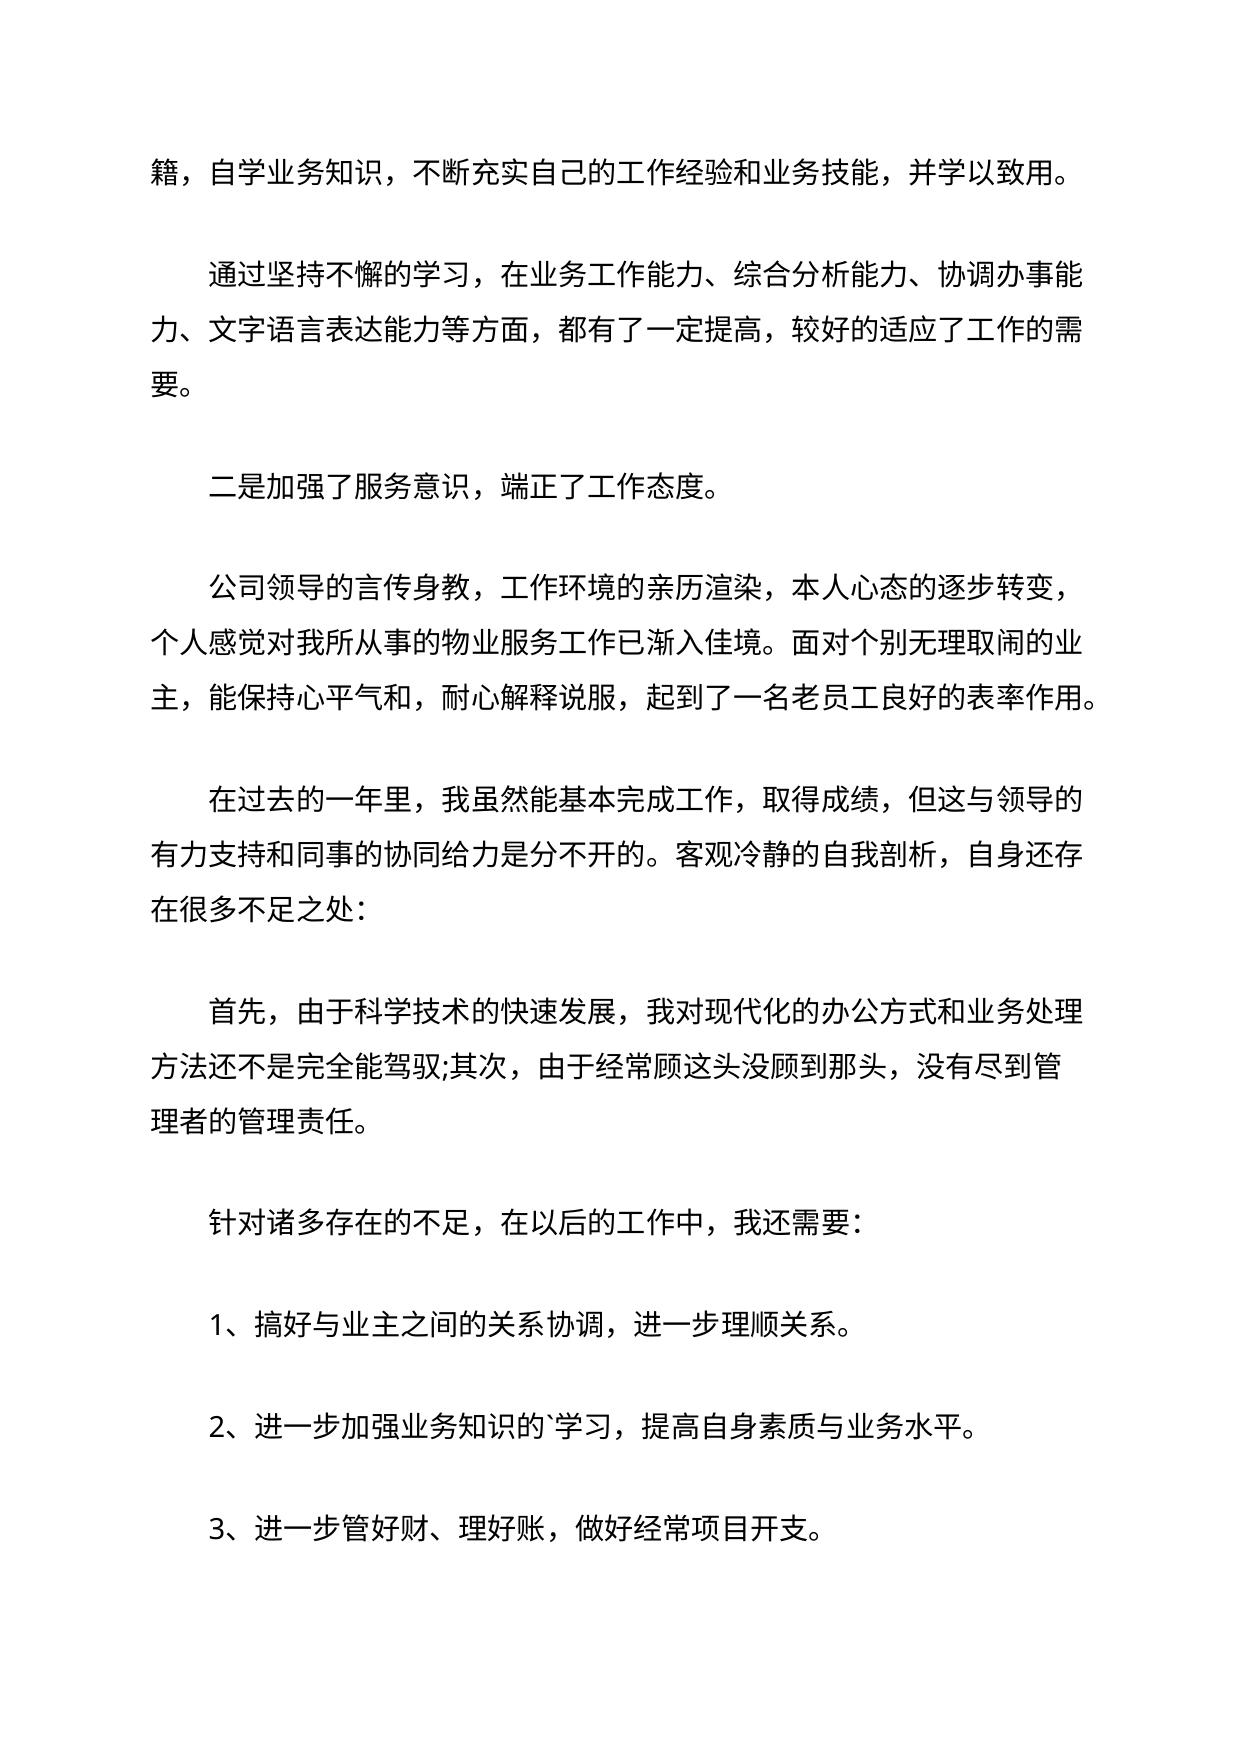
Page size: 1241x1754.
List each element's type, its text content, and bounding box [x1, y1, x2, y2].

text 首先，由于科学技术的快速发展，我对现代化的办公方式和业务处理方法还不是完全能驾驭;其次，由于经常顾这头没顾到那头，没有尽到管理者的管理责任。 [150, 988, 1090, 1140]
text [150, 150, 1090, 192]
text 2、进一步加强业务知识的`学习，提高自身素质与业务水平。 [150, 1404, 1090, 1446]
text 1、搞好与业主之间的关系协调，进一步理顺关系。 [150, 1302, 1090, 1344]
text 针对诸多存在的不足，在以后的工作中，我还需要： [150, 1200, 1090, 1242]
text 在过去的一年里，我虽然能基本完成工作，取得成绩，但这与领导的有力支持和同事的协同给力是分不开的。客观冷静的自我剖析，自身还存在很多不足之处： [150, 777, 1090, 929]
text 3、进一步管好财、理好账，做好经常项目开支。 [150, 1506, 1090, 1548]
text 公司领导的言传身教，工作环境的亲历渲染，本人心态的逐步转变，个人感觉对我所从事的物业服务工作已渐入佳境。面对个别无理取闹的业主，能保持心平气和，耐心解释说服，起到了一名老员工良好的表率作用。 [150, 565, 1090, 717]
text 二是加强了服务意识，端正了工作态度。 [150, 463, 1090, 506]
text 通过坚持不懈的学习，在业务工作能力、综合分析能力、协调办事能力、文字语言表达能力等方面，都有了一定提高，较好的适应了工作的需要。 [150, 252, 1090, 404]
